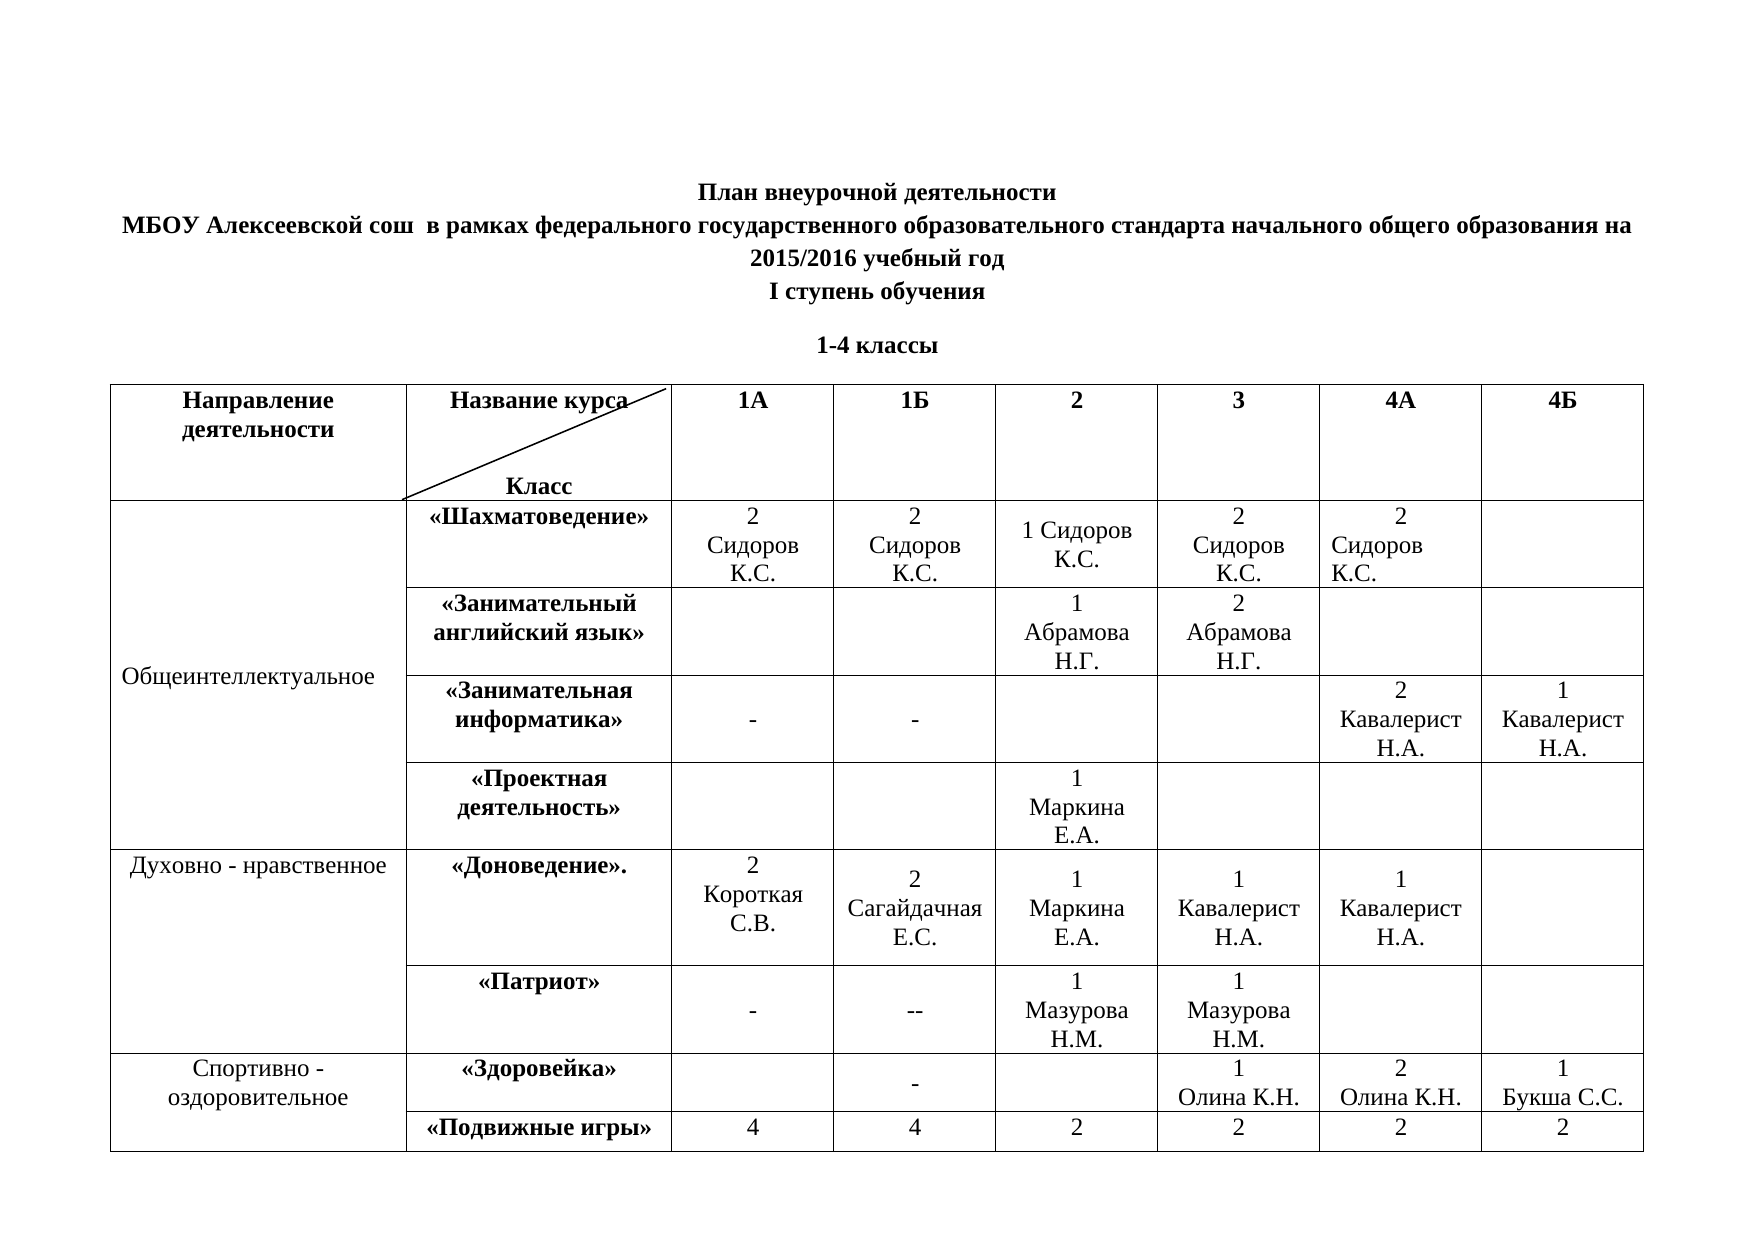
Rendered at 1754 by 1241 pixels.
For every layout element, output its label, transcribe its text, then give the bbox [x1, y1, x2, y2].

table_cell 2 Сидоров К.С. [672, 501, 833, 587]
table_cell 1 Кавалерист Н.А. [1158, 850, 1319, 965]
table_cell 4 Короткая С.В. [672, 1112, 833, 1151]
table_cell [1320, 763, 1481, 849]
table_cell 1 Кавалерист Н.А. [1320, 850, 1481, 965]
table_cell «Подвижные игры» [407, 1112, 671, 1151]
table_cell [996, 1054, 1157, 1111]
table_cell - [834, 676, 995, 762]
table_cell 2 Абрамова Н.Г. [1158, 588, 1319, 674]
table_cell [1482, 501, 1643, 587]
text МБОУ Алексеевской сош в рамках федерального государственного образовательного стандарта начального общего образования на 2015/2016 учебный год [118, 210, 1636, 272]
table_cell [1158, 676, 1319, 762]
table_cell «Здоровейка» [407, 1054, 671, 1111]
table_cell - [672, 966, 833, 1052]
table_header 1Б [834, 385, 995, 500]
table_cell 1 Мазурова Н.М. [996, 966, 1157, 1052]
table_cell «Занимательный английский язык» [407, 588, 671, 674]
table_cell 2 Олина К.Н. [1320, 1054, 1481, 1111]
table_header 2 [996, 385, 1157, 500]
table_cell 1 Сидоров К.С. [996, 501, 1157, 587]
table_cell Спортивно - оздоровительное [111, 1054, 406, 1151]
table_cell 1 Олина К.Н. [1158, 1054, 1319, 1111]
table_cell 1 Мазурова Н.М. [1158, 966, 1319, 1052]
table_cell 2 Сагайдачная Е.С. [1158, 1112, 1319, 1151]
table_cell «Доноведение». [407, 850, 671, 965]
table_cell - [834, 1054, 995, 1111]
table_cell «Шахматоведение» [407, 501, 671, 587]
table_cell [1482, 763, 1643, 849]
text 1-4 классы [118, 330, 1636, 359]
table_cell [1158, 763, 1319, 849]
table_header 4А [1320, 385, 1481, 500]
table_cell [672, 763, 833, 849]
table_cell [672, 588, 833, 674]
table_cell [996, 676, 1157, 762]
table_cell [1320, 966, 1481, 1052]
table_cell 2 Короткая С.В. [672, 850, 833, 965]
table_cell «Занимательная информатика» [407, 676, 671, 762]
table_cell [834, 763, 995, 849]
table_cell 1 Абрамова Н.Г. [996, 588, 1157, 674]
table_cell «Патриот» [407, 966, 671, 1052]
table_cell [834, 588, 995, 674]
table_cell Духовно - нравственное [111, 850, 406, 1052]
table_cell [672, 1054, 833, 1111]
table_cell 2 Сидоров К.С. [1158, 501, 1319, 587]
table_cell 2 Сидоров К.С. [1320, 501, 1481, 587]
table_cell 1 Кавалерист Н.А. [1482, 676, 1643, 762]
table_cell [1320, 588, 1481, 674]
table_cell - [672, 676, 833, 762]
table_header Название курса Класс [407, 385, 671, 500]
table_cell 2 Маркина Е.А. [996, 1112, 1157, 1151]
table_header 4Б [1482, 385, 1643, 500]
table_header 1А [672, 385, 833, 500]
table_cell 2 Сидоров К.С. [834, 501, 995, 587]
text I cтупень обучения [118, 276, 1636, 305]
table_cell 1 Букша С.С. [1482, 1054, 1643, 1111]
table_cell 2 Сагайдачная Е.С. [834, 850, 995, 965]
table_cell 2 Букша С.С. [1320, 1112, 1481, 1151]
table_cell 1 Маркина Е.А. [996, 850, 1157, 965]
table_header Направление деятельности [111, 385, 406, 500]
table_header 3 [1158, 385, 1319, 500]
table_cell 2 Букша С.С. [1482, 1112, 1643, 1151]
table_cell 2 Кавалерист Н.А. [1320, 676, 1481, 762]
table_cell -- [834, 966, 995, 1052]
table_cell [1482, 588, 1643, 674]
table_cell 4 Сагайдачная Е.С. [834, 1112, 995, 1151]
table_cell [1482, 850, 1643, 965]
table_cell Общеинтеллектуальное [111, 501, 406, 849]
table_cell 1 Маркина Е.А. [996, 763, 1157, 849]
table_cell «Проектная деятельность» [407, 763, 671, 849]
table_cell [1482, 966, 1643, 1052]
text План внеурочной деятельности [118, 177, 1636, 206]
